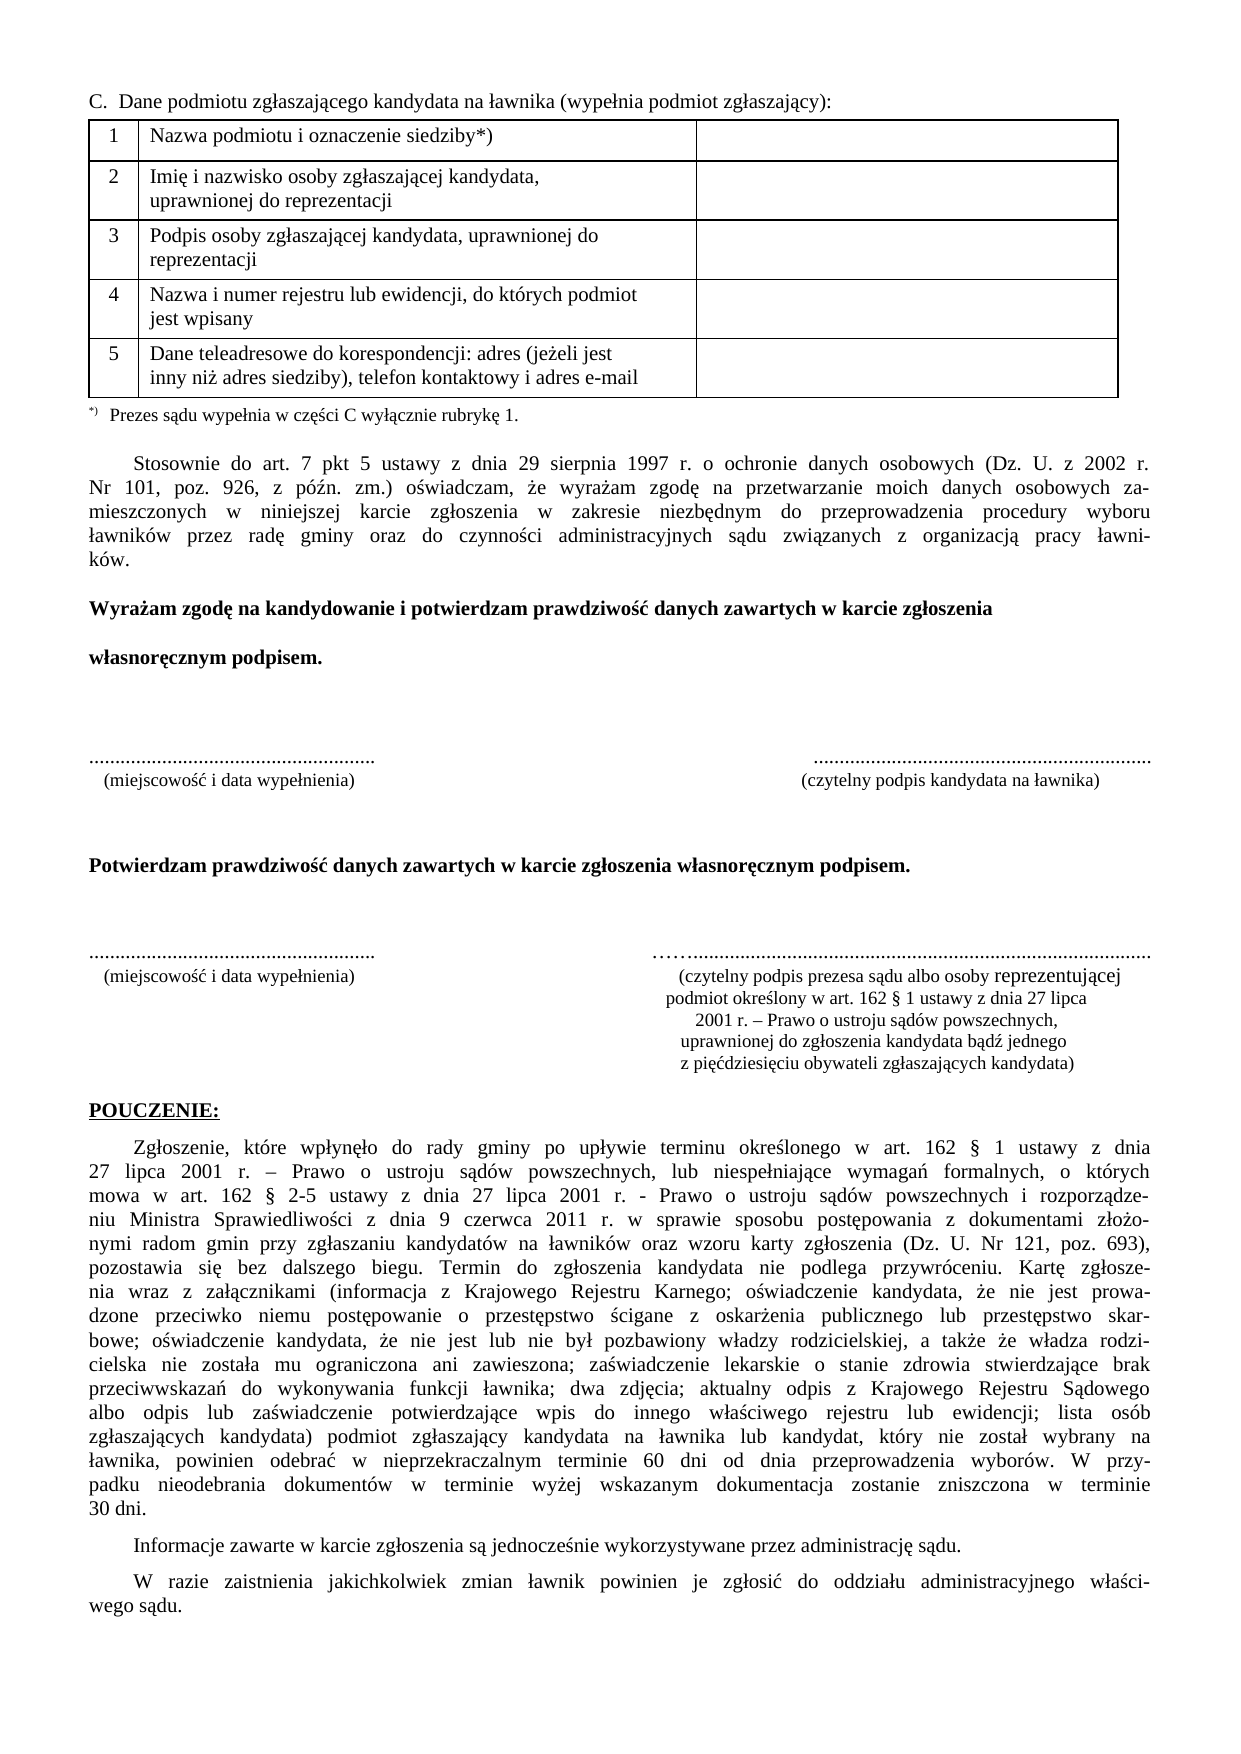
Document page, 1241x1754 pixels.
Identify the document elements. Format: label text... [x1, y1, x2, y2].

table_header [697, 121, 1117, 160]
text Potwierdzam prawdziwość danych zawartych w karcie zgłoszenia własnoręcznym podpisem. [89, 852, 1152, 877]
table_cell Imię i nazwisko osoby zgłaszającej kandydata, uprawnionej do reprezentacji [139, 162, 696, 219]
table_cell [697, 162, 1117, 219]
text (miejscowość i data wypełnienia) (czytelny podpis prezesa sądu albo osoby reprezentującej [103, 963, 1152, 987]
text 2001 r. – Prawo o ustroju sądów powszechnych, [695, 1009, 1152, 1030]
text własnoręcznym podpisem. [89, 645, 1152, 669]
table_cell [697, 221, 1117, 278]
text Stosownie do art. 7 pkt 5 ustawy z dnia 29 sierpnia 1997 r. o ochronie danych osobowych (Dz. U. z 2002 r. Nr 101, poz. 926, z późn. zm.) oświadczam, że wyrażam zgodę na przetwarzanie moich danych osobowych za- mieszczonych w niniejszej karcie zgłoszenia w zakresie niezbędnym do przeprowadzenia procedury wyboru ławników przez radę gminy oraz do czynności administracyjnych sądu związanych z organizacją pracy ławni- ków. [89, 451, 1152, 571]
text ....................................................... ................................................................. [89, 744, 1152, 768]
text (miejscowość i data wypełnienia) (czytelny podpis kandydata na ławnika) [103, 768, 1152, 790]
text W razie zaistnienia jakichkolwiek zmian ławnik powinien je zgłosić do oddziału administracyjnego właści- wego sądu. [89, 1569, 1152, 1617]
text podmiot określony w art. 162 § 1 ustawy z dnia 27 lipca [666, 987, 1152, 1009]
table_header Nazwa podmiotu i oznaczenie siedziby*) [139, 121, 696, 160]
text uprawnionej do zgłoszenia kandydata bądź jednego [680, 1030, 1152, 1052]
table_header 1 [90, 121, 138, 160]
text ....................................................... ……........................................................................................ [89, 939, 1152, 963]
table_cell 4 [90, 280, 138, 337]
text POUCZENIE: [89, 1098, 1152, 1122]
table_cell Dane teleadresowe do korespondencji: adres (jeżeli jest inny niż adres siedziby), telefon kontaktowy i adres e-mail [139, 339, 696, 397]
text Zgłoszenie, które wpłynęło do rady gminy po upływie terminu określonego w art. 162 § 1 ustawy z dnia 27 lipca 2001 r. – Prawo o ustroju sądów powszechnych, lub niespełniające wymagań formalnych, o których mowa w art. 162 § 2-5 ustawy z dnia 27 lipca 2001 r. - Prawo o ustroju sądów powszechnych i rozporządze- niu Ministra Sprawiedliwości z dnia 9 czerwca 2011 r. w sprawie sposobu postępowania z dokumentami złożo- nymi radom gmin przy zgłaszaniu kandydatów na ławników oraz wzoru karty zgłoszenia (Dz. U. Nr 121, poz. 693), pozostawia się bez dalszego biegu. Termin do zgłoszenia kandydata nie podlega przywróceniu. Kartę zgłosze- nia wraz z załącznikami (informacja z Krajowego Rejestru Karnego; oświadczenie kandydata, że nie jest prowa- dzone przeciwko niemu postępowanie o przestępstwo ścigane z oskarżenia publicznego lub przestępstwo skar- bowe; oświadczenie kandydata, że nie jest lub nie był pozbawiony władzy rodzicielskiej, a także że władza rodzi- cielska nie została mu ograniczona ani zawieszona; zaświadczenie lekarskie o stanie zdrowia stwierdzające brak przeciwwskazań do wykonywania funkcji ławnika; dwa zdjęcia; aktualny odpis z Krajowego Rejestru Sądowego albo odpis lub zaświadczenie potwierdzające wpis do innego właściwego rejestru lub ewidencji; lista osób zgłaszających kandydata) podmiot zgłaszający kandydata na ławnika lub kandydat, który nie został wybrany na ławnika, powinien odebrać w nieprzekraczalnym terminie 60 dni od dnia przeprowadzenia wyborów. W przy- padku nieodebrania dokumentów w terminie wyżej wskazanym dokumentacja zostanie zniszczona w terminie 30 dni. [89, 1135, 1152, 1520]
table_cell Nazwa i numer rejestru lub ewidencji, do których podmiot jest wpisany [139, 280, 696, 337]
text Informacje zawarte w karcie zgłoszenia są jednocześnie wykorzystywane przez administrację sądu. [89, 1532, 1152, 1557]
table_cell 2 [90, 162, 138, 219]
text *) Prezes sądu wypełnia w części C wyłącznie rubrykę 1. [89, 404, 1152, 426]
table_cell 5 [90, 339, 138, 397]
text C. Dane podmiotu zgłaszającego kandydata na ławnika (wypełnia podmiot zgłaszający): [89, 89, 1152, 113]
text z pięćdziesięciu obywateli zgłaszających kandydata) [680, 1052, 1152, 1073]
table_cell 3 [90, 221, 138, 278]
table_cell [697, 280, 1117, 337]
text Wyrażam zgodę na kandydowanie i potwierdzam prawdziwość danych zawartych w karcie zgłoszenia [89, 596, 1152, 620]
table_cell [697, 339, 1117, 397]
table_cell Podpis osoby zgłaszającej kandydata, uprawnionej do reprezentacji [139, 221, 696, 278]
